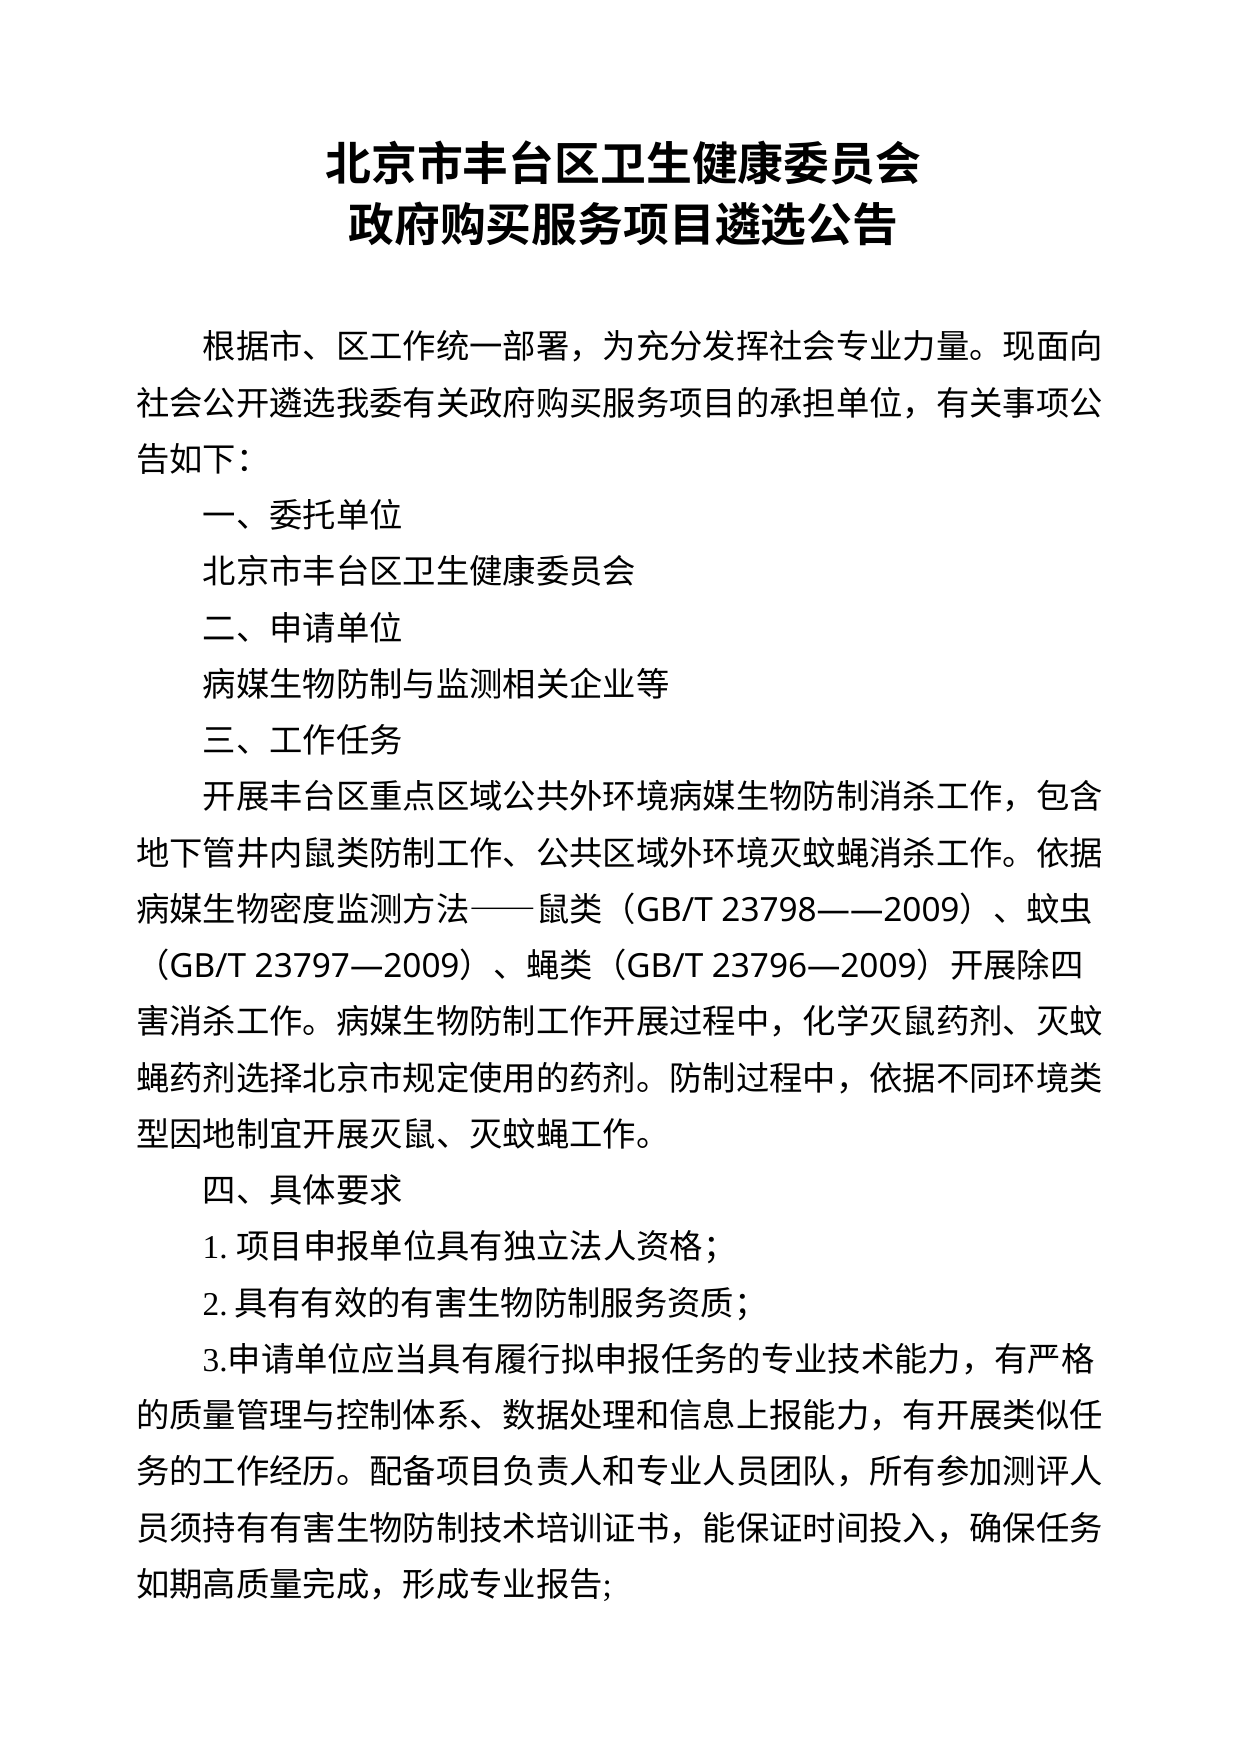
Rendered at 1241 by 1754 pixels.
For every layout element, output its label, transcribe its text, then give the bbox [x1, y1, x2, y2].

text 3.申请单位应当具有履行拟申报任务的专业技术能力，有严格的质量管理与控制体系、数据处理和信息上报能力，有开展类似任务的工作经历。配备项目负责人和专业人员团队，所有参加测评人员须持有有害生物防制技术培训证书，能保证时间投入，确保任务如期高质量完成，形成专业报告; [136, 1326, 1110, 1607]
text 一、委托单位 [136, 482, 1110, 539]
text 2. 具有有效的有害生物防制服务资质； [136, 1270, 1110, 1326]
text 根据市、区工作统一部署，为充分发挥社会专业力量。现面向社会公开遴选我委有关政府购买服务项目的承担单位，有关事项公告如下： [136, 314, 1110, 482]
text 北京市丰台区卫生健康委员会 [136, 132, 1110, 193]
text 1. 项目申报单位具有独立法人资格； [136, 1214, 1110, 1270]
text 病媒生物防制与监测相关企业等 [136, 651, 1110, 707]
text 二、申请单位 [136, 595, 1110, 651]
text 开展丰台区重点区域公共外环境病媒生物防制消杀工作，包含地下管井内鼠类防制工作、公共区域外环境灭蚊蝇消杀工作。依据病媒生物密度监测方法——鼠类（GB/T 23798——2009）、蚊虫（GB/T 23797—2009）、蝇类（GB/T 23796—2009）开展除四害消杀工作。病媒生物防制工作开展过程中，化学灭鼠药剂、灭蚊蝇药剂选择北京市规定使用的药剂。防制过程中，依据不同环境类型因地制宜开展灭鼠、灭蚊蝇工作。 [136, 764, 1110, 1157]
text 政府购买服务项目遴选公告 [136, 193, 1110, 253]
text 北京市丰台区卫生健康委员会 [136, 539, 1110, 595]
text 四、具体要求 [136, 1157, 1110, 1214]
text 三、工作任务 [136, 707, 1110, 764]
